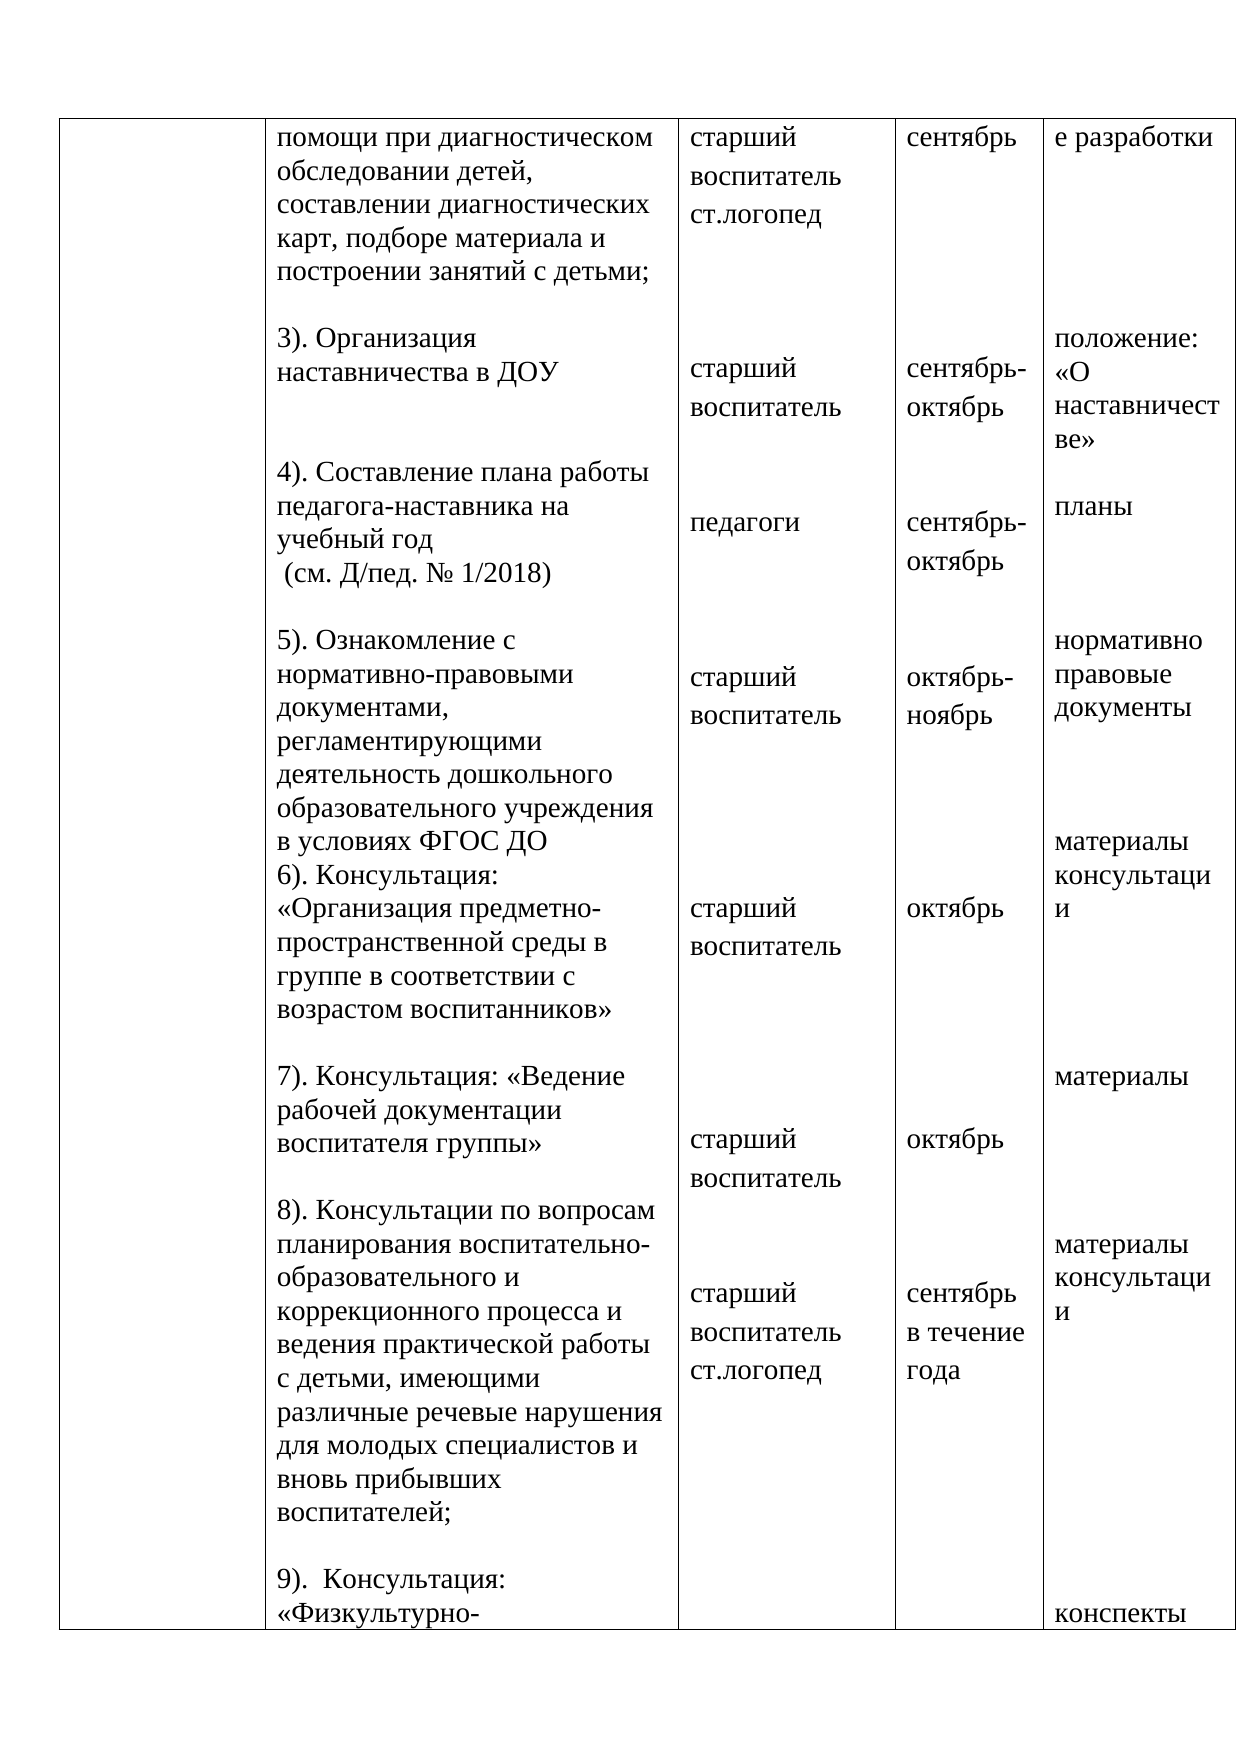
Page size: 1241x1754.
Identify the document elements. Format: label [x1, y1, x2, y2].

table_cell [679, 119, 895, 1628]
table_cell [896, 119, 1043, 1628]
table_cell [60, 119, 265, 1628]
table_cell [266, 119, 678, 1628]
table_cell [1044, 119, 1235, 1628]
